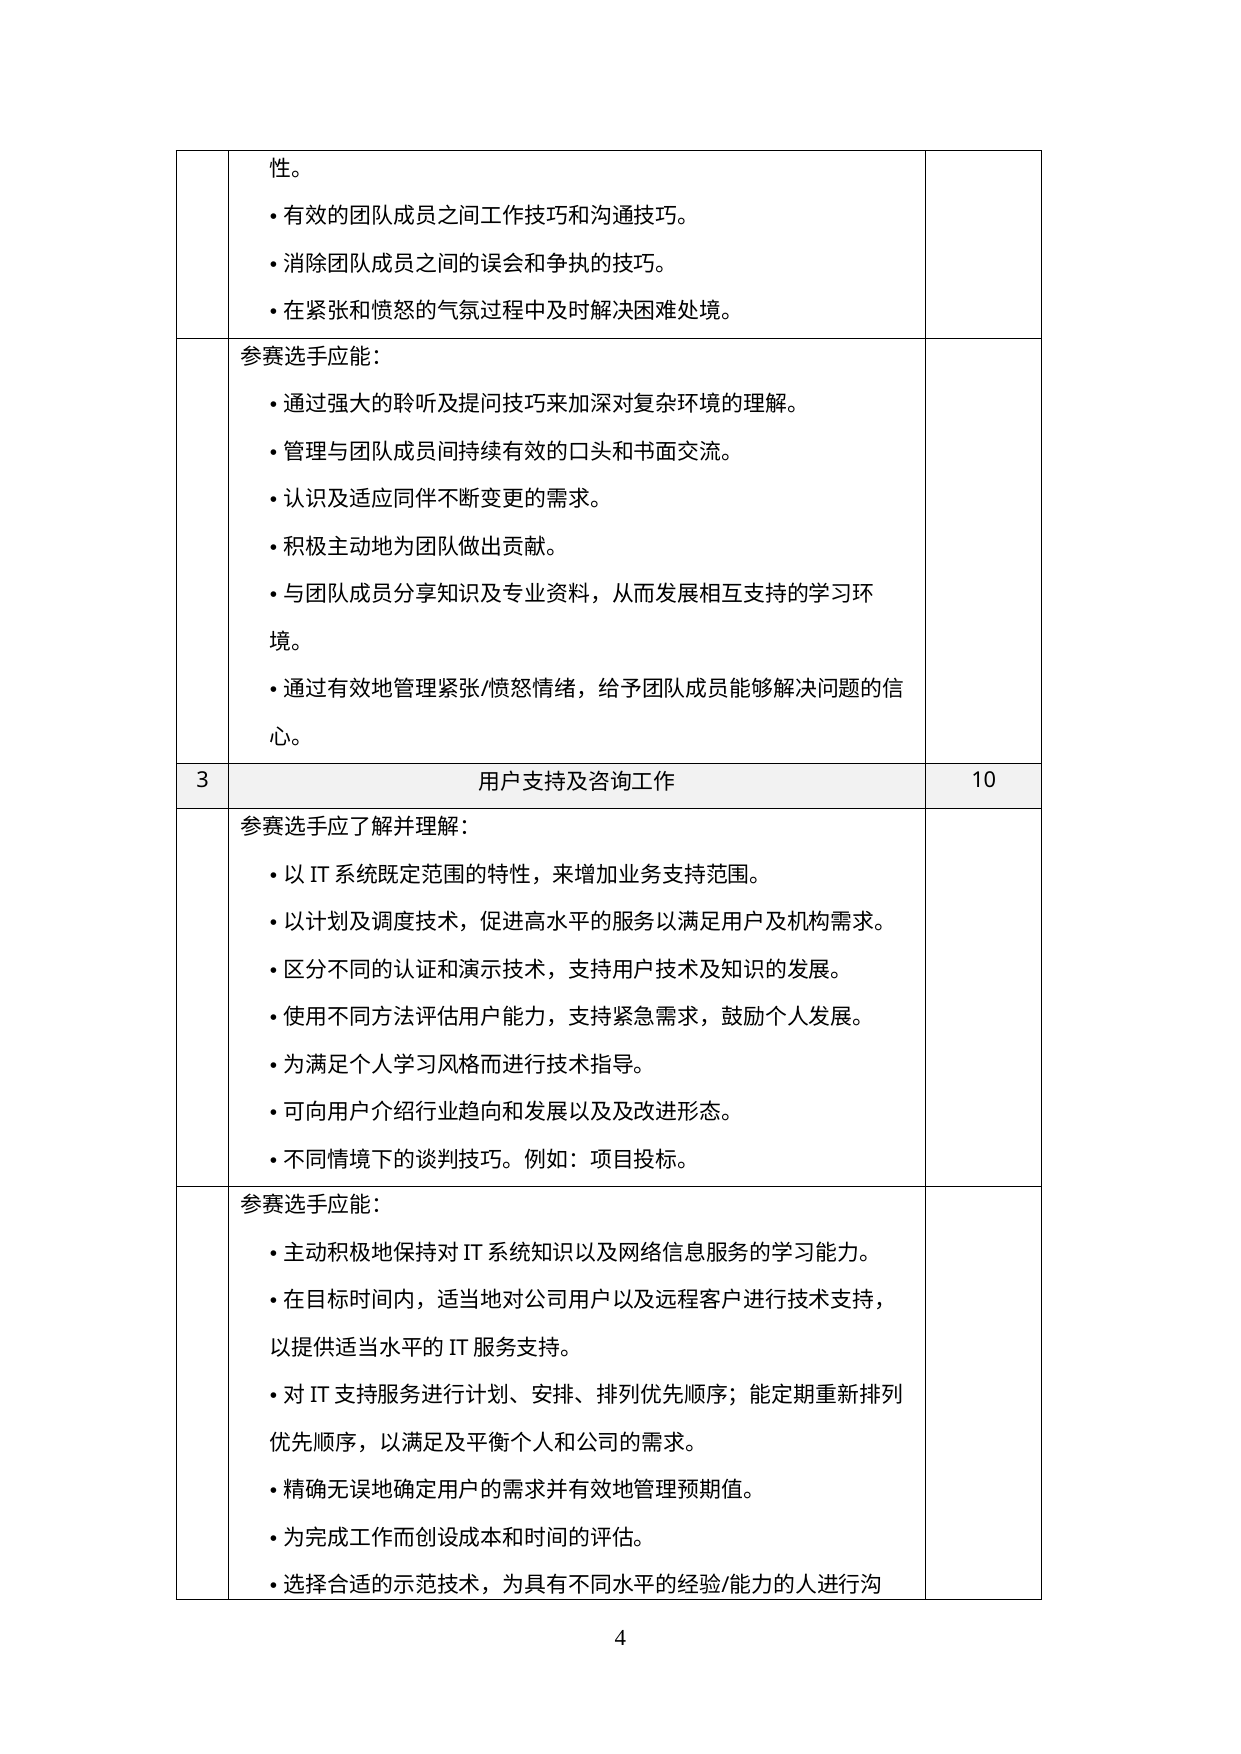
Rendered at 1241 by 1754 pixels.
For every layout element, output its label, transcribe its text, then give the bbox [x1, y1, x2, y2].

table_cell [229, 1187, 925, 1599]
table_cell 10 [926, 764, 1041, 808]
table_cell [177, 1187, 228, 1599]
table_cell 用户支持及咨询工作 [229, 764, 925, 808]
table_cell [177, 339, 228, 763]
table_cell 3 [177, 764, 228, 808]
table_cell [177, 809, 228, 1186]
table_cell [177, 151, 228, 338]
table_cell [926, 1187, 1041, 1599]
table_cell 参赛选手应能： 通过强大的聆听及提问技巧来加深对复杂环境的理解。 管理与团队成员间持续有效的口头和书面交流。 认识及适应同伴不断变更的需求。 积极主动地为团队做出贡献。 与团队成员分享知识及专业资料，从而发展相互支持的学习环境。 通过有效地管理紧张/愤怒情绪，给予团队成员能够解决问题的信心。 [229, 339, 925, 763]
table_cell [926, 151, 1041, 338]
table_cell [926, 809, 1041, 1186]
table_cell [229, 151, 925, 338]
table_cell 参赛选手应了解并理解： 以IT系统既定范围的特性，来增加业务支持范围。 以计划及调度技术，促进高水平的服务以满足用户及机构需求。 区分不同的认证和演示技术，支持用户技术及知识的发展。 使用不同方法评估用户能力，支持紧急需求，鼓励个人发展。 为满足个人学习风格而进行技术指导。 可向用户介绍行业趋向和发展以及及改进形态。 不同情境下的谈判技巧。例如：项目投标。 [229, 809, 925, 1186]
table_cell [926, 339, 1041, 763]
